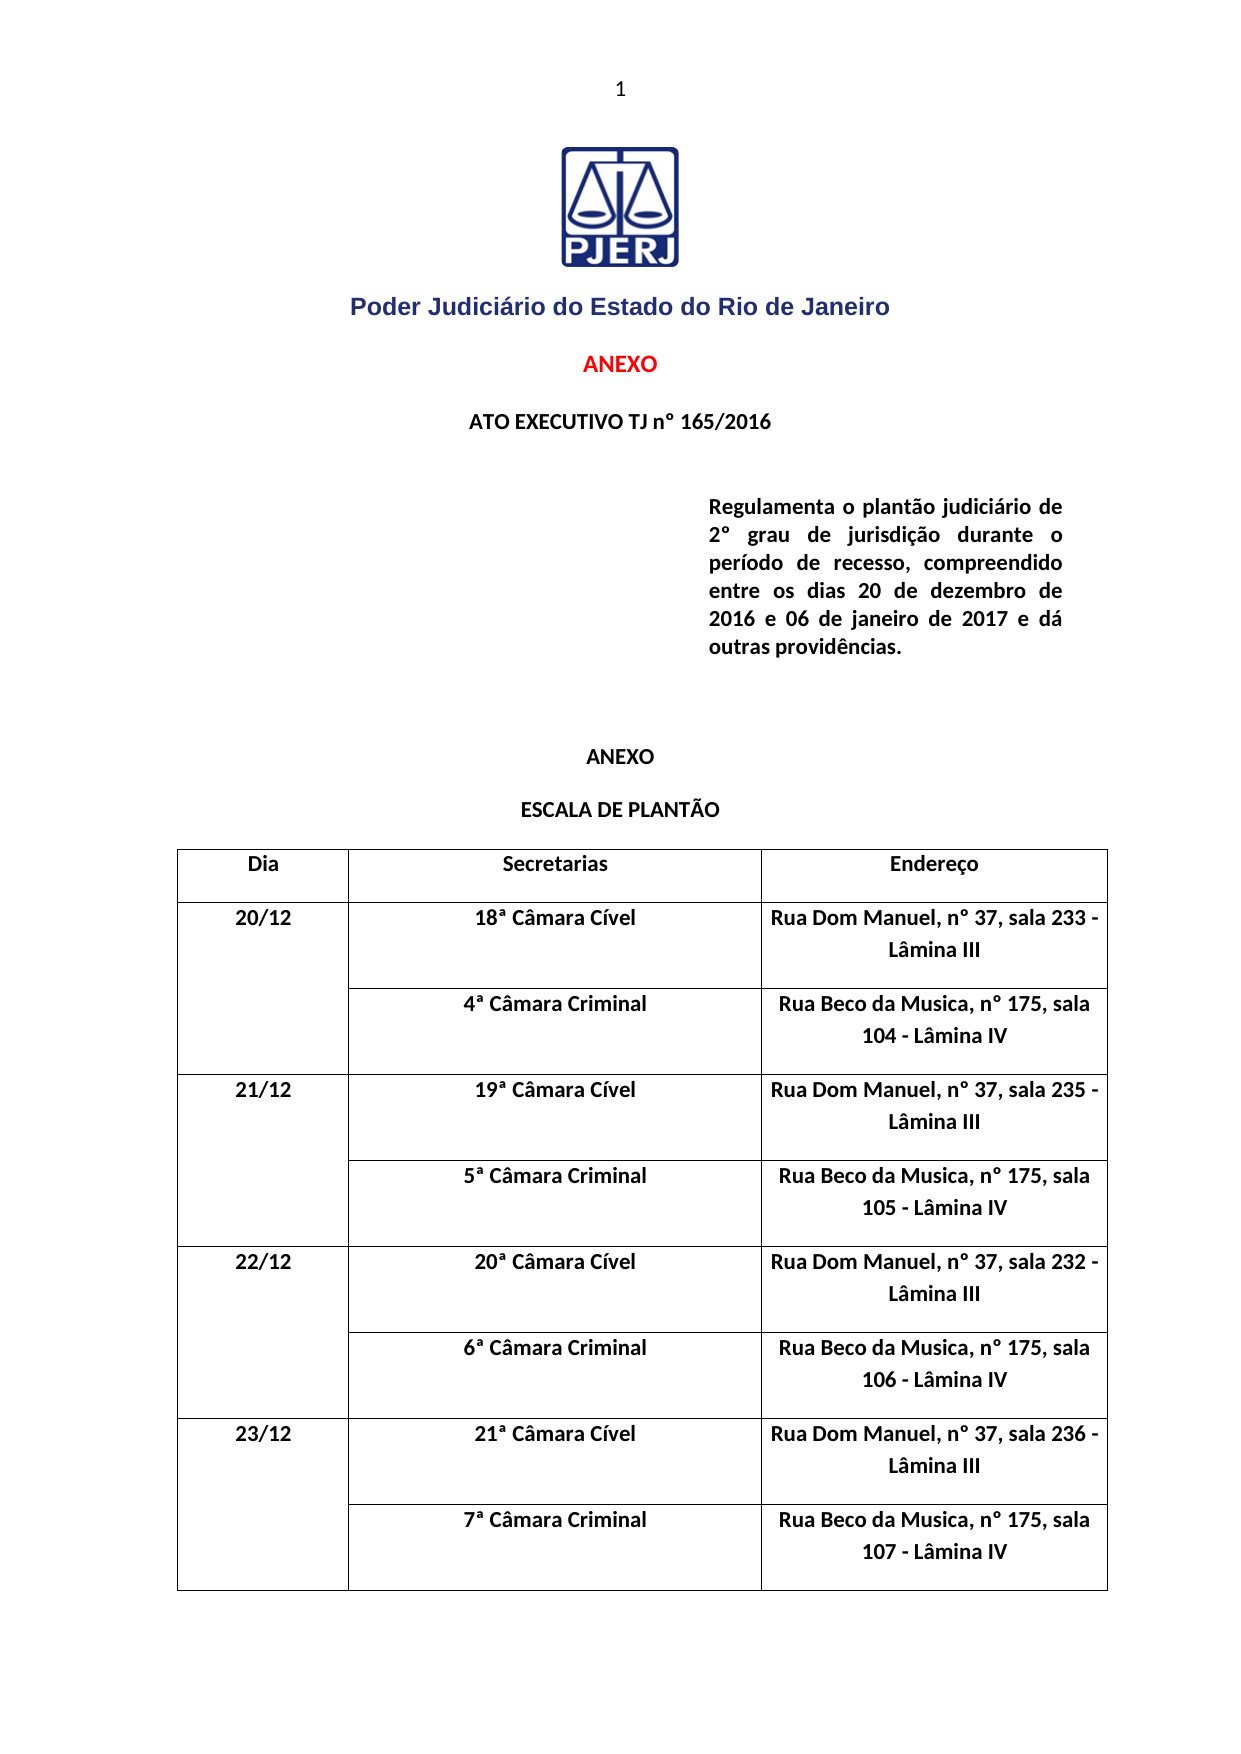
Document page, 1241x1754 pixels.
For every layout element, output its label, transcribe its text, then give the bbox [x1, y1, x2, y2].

table_cell Rua Beco da Musica, nº 175, sala 106 - Lâmina IV [762, 1333, 1107, 1418]
text Poder Judiciário do Estado do Rio de Janeiro [177, 292, 1063, 320]
table_cell Rua Dom Manuel, nº 37, sala 236 - Lâmina III [762, 1419, 1107, 1504]
table_cell 4ª Câmara Criminal [349, 989, 761, 1074]
table_cell 21ª Câmara Cível [349, 1419, 761, 1504]
table_header Secretarias [349, 850, 761, 902]
text ATO EXECUTIVO TJ nº 165/2016 [177, 407, 1063, 435]
table_cell Rua Beco da Musica, nº 175, sala 107 - Lâmina IV [762, 1505, 1107, 1590]
table_cell 23/12 [178, 1419, 348, 1590]
table_cell 20/12 [178, 903, 348, 1074]
table_cell Rua Dom Manuel, nº 37, sala 235 - Lâmina III [762, 1075, 1107, 1160]
text ANEXO [177, 742, 1063, 770]
table_cell 22/12 [178, 1247, 348, 1418]
table_cell 19ª Câmara Cível [349, 1075, 761, 1160]
table_cell 5ª Câmara Criminal [349, 1161, 761, 1246]
table_header Dia [178, 850, 348, 902]
text ESCALA DE PLANTÃO [177, 795, 1063, 823]
table_cell Rua Beco da Musica, nº 175, sala 104 - Lâmina IV [762, 989, 1107, 1074]
table_cell Rua Dom Manuel, nº 37, sala 232 - Lâmina III [762, 1247, 1107, 1332]
text ANEXO [177, 348, 1063, 379]
text Regulamenta o plantão judiciário de 2º grau de jurisdição durante o período de recesso, compreendido entre os dias 20 de dezembro de 2016 e 06 de janeiro de 2017 e dá outras providências. [709, 492, 1063, 660]
table_cell 20ª Câmara Cível [349, 1247, 761, 1332]
picture [561, 147, 679, 267]
table_cell Rua Dom Manuel, nº 37, sala 233 - Lâmina III [762, 903, 1107, 988]
table_cell 21/12 [178, 1075, 348, 1246]
table_header Endereço [762, 850, 1107, 902]
table_cell 6ª Câmara Criminal [349, 1333, 761, 1418]
table_cell Rua Beco da Musica, nº 175, sala 105 - Lâmina IV [762, 1161, 1107, 1246]
table_cell 18ª Câmara Cível [349, 903, 761, 988]
table_cell 7ª Câmara Criminal [349, 1505, 761, 1590]
